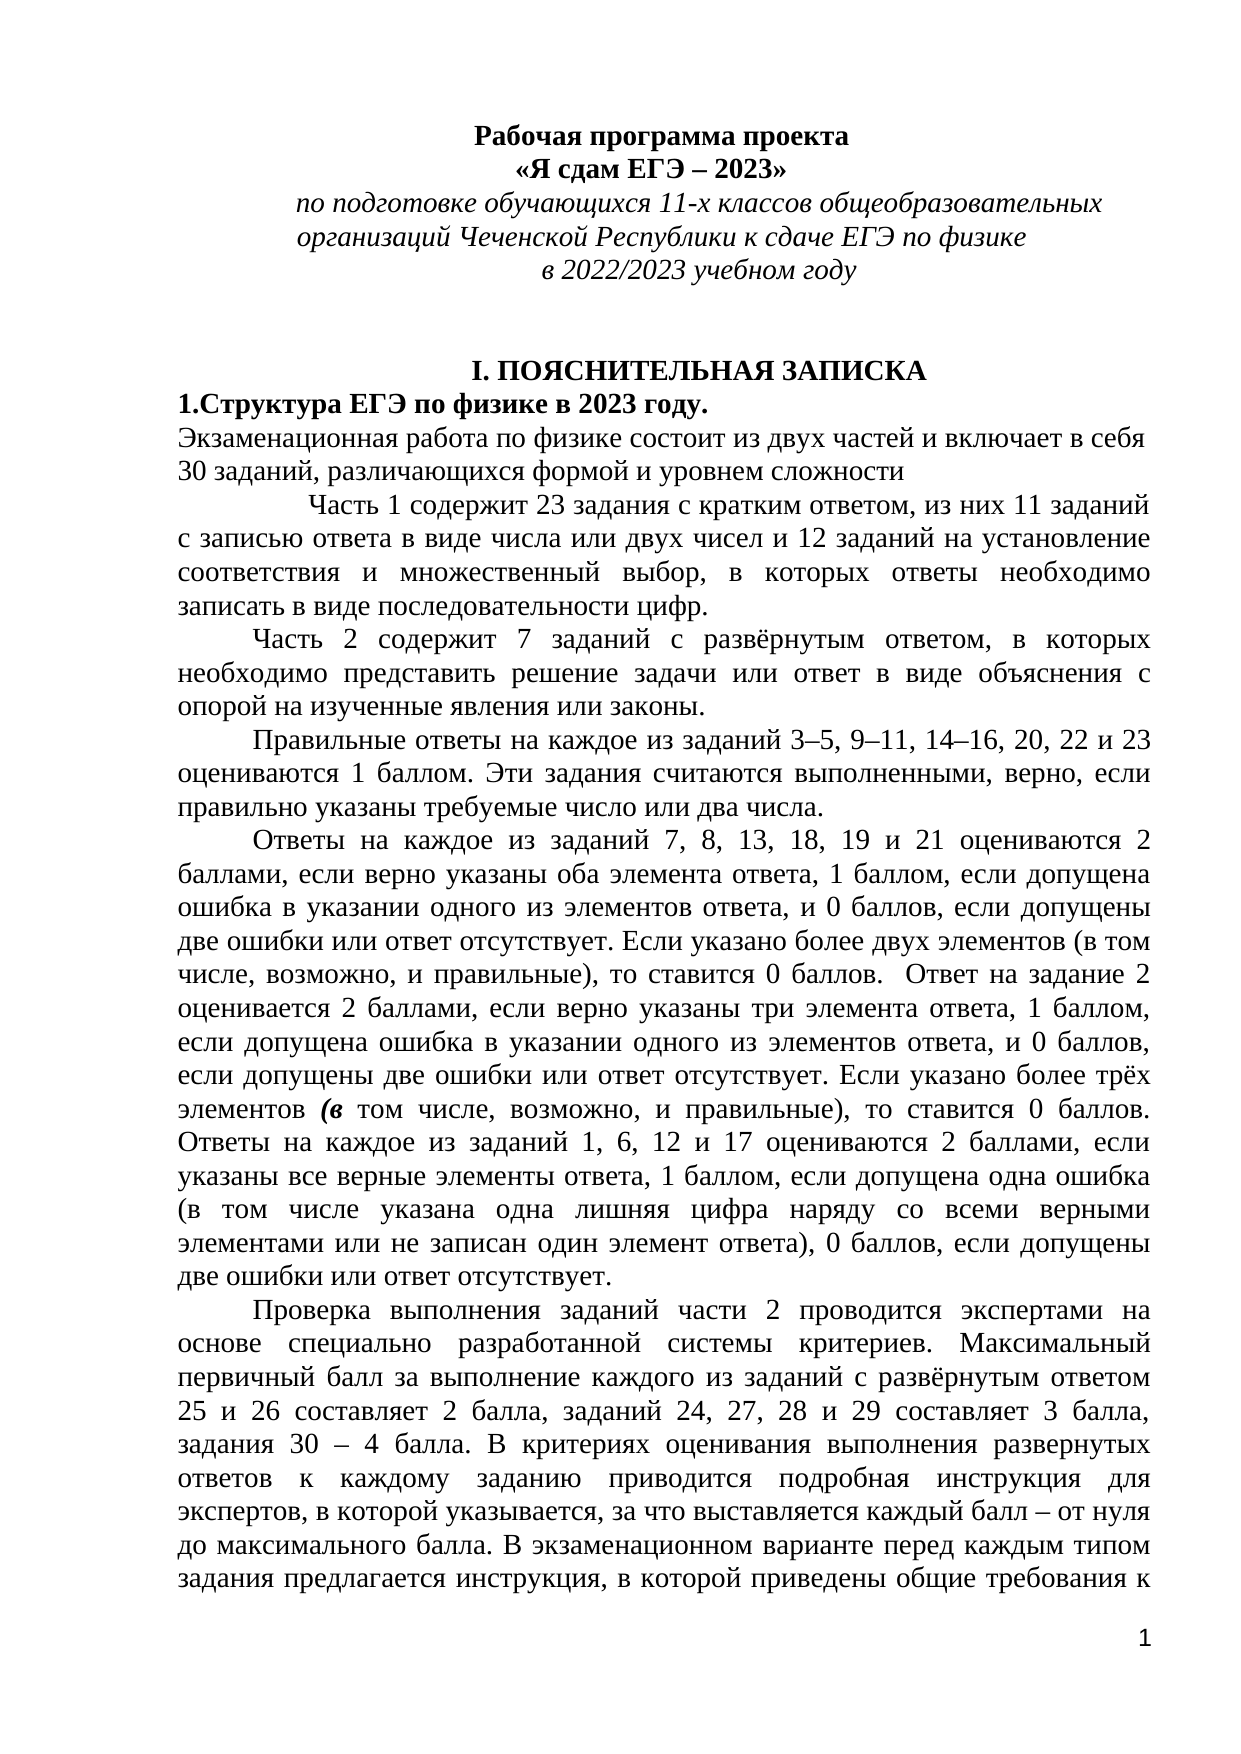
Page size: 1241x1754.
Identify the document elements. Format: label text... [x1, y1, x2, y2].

text I. ПОЯСНИТЕЛЬНАЯ ЗАПИСКА [177, 353, 1146, 386]
text в 2022/2023 учебном году [177, 252, 1146, 286]
text по подготовке обучающихся 11-х классов общеобразовательных организаций Чеченской Республики к сдаче ЕГЭ по физике [177, 185, 1146, 252]
text Рабочая программа проекта [177, 118, 1146, 152]
text Ответы на каждое из заданий 7, 8, 13, 18, 19 и 21 оцениваются 2 баллами, если верно указаны оба элемента ответа, 1 баллом, если допущена ошибка в указании одного из элементов ответа, и 0 баллов, если допущены две ошибки или ответ отсутствует. Если указано более двух элементов (в том числе, возможно, и правильные), то ставится 0 баллов. Ответ на задание 2 оценивается 2 баллами, если верно указаны три элемента ответа, 1 баллом, если допущена ошибка в указании одного из элементов ответа, и 0 баллов, если допущены две ошибки или ответ отсутствует. Если указано более трёх элементов (в том числе, возможно, и правильные), то ставится 0 баллов. Ответы на каждое из заданий 1, 6, 12 и 17 оцениваются 2 баллами, если указаны все верные элементы ответа, 1 баллом, если допущена одна ошибка (в том числе указана одна лишняя цифра наряду со всеми верными элементами или не записан один элемент ответа), 0 баллов, если допущены две ошибки или ответ отсутствует. [177, 822, 1152, 1292]
text Часть 2 содержит 7 заданий с развёрнутым ответом, в которых необходимо представить решение задачи или ответ в виде объяснения с опорой на изученные явления или законы. [177, 621, 1152, 722]
subtitle 1.Структура ЕГЭ по физике в 2023 году. [177, 386, 1146, 420]
text Правильные ответы на каждое из заданий 3–5, 9–11, 14–16, 20, 22 и 23 оцениваются 1 баллом. Эти задания считаются выполненными, верно, если правильно указаны требуемые число или два числа. [177, 722, 1152, 822]
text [177, 1292, 1152, 1594]
text Часть 1 содержит 23 задания с кратким ответом, из них 11 заданий с записью ответа в виде числа или двух чисел и 12 заданий на установление соответствия и множественный выбор, в которых ответы необходимо записать в виде последовательности цифр. [177, 487, 1152, 621]
text «Я сдам ЕГЭ – 2023» [177, 152, 1152, 185]
subtitle Экзаменационная работа по физике состоит из двух частей и включает в себя 30 заданий, различающихся формой и уровнем сложности [177, 420, 1146, 487]
